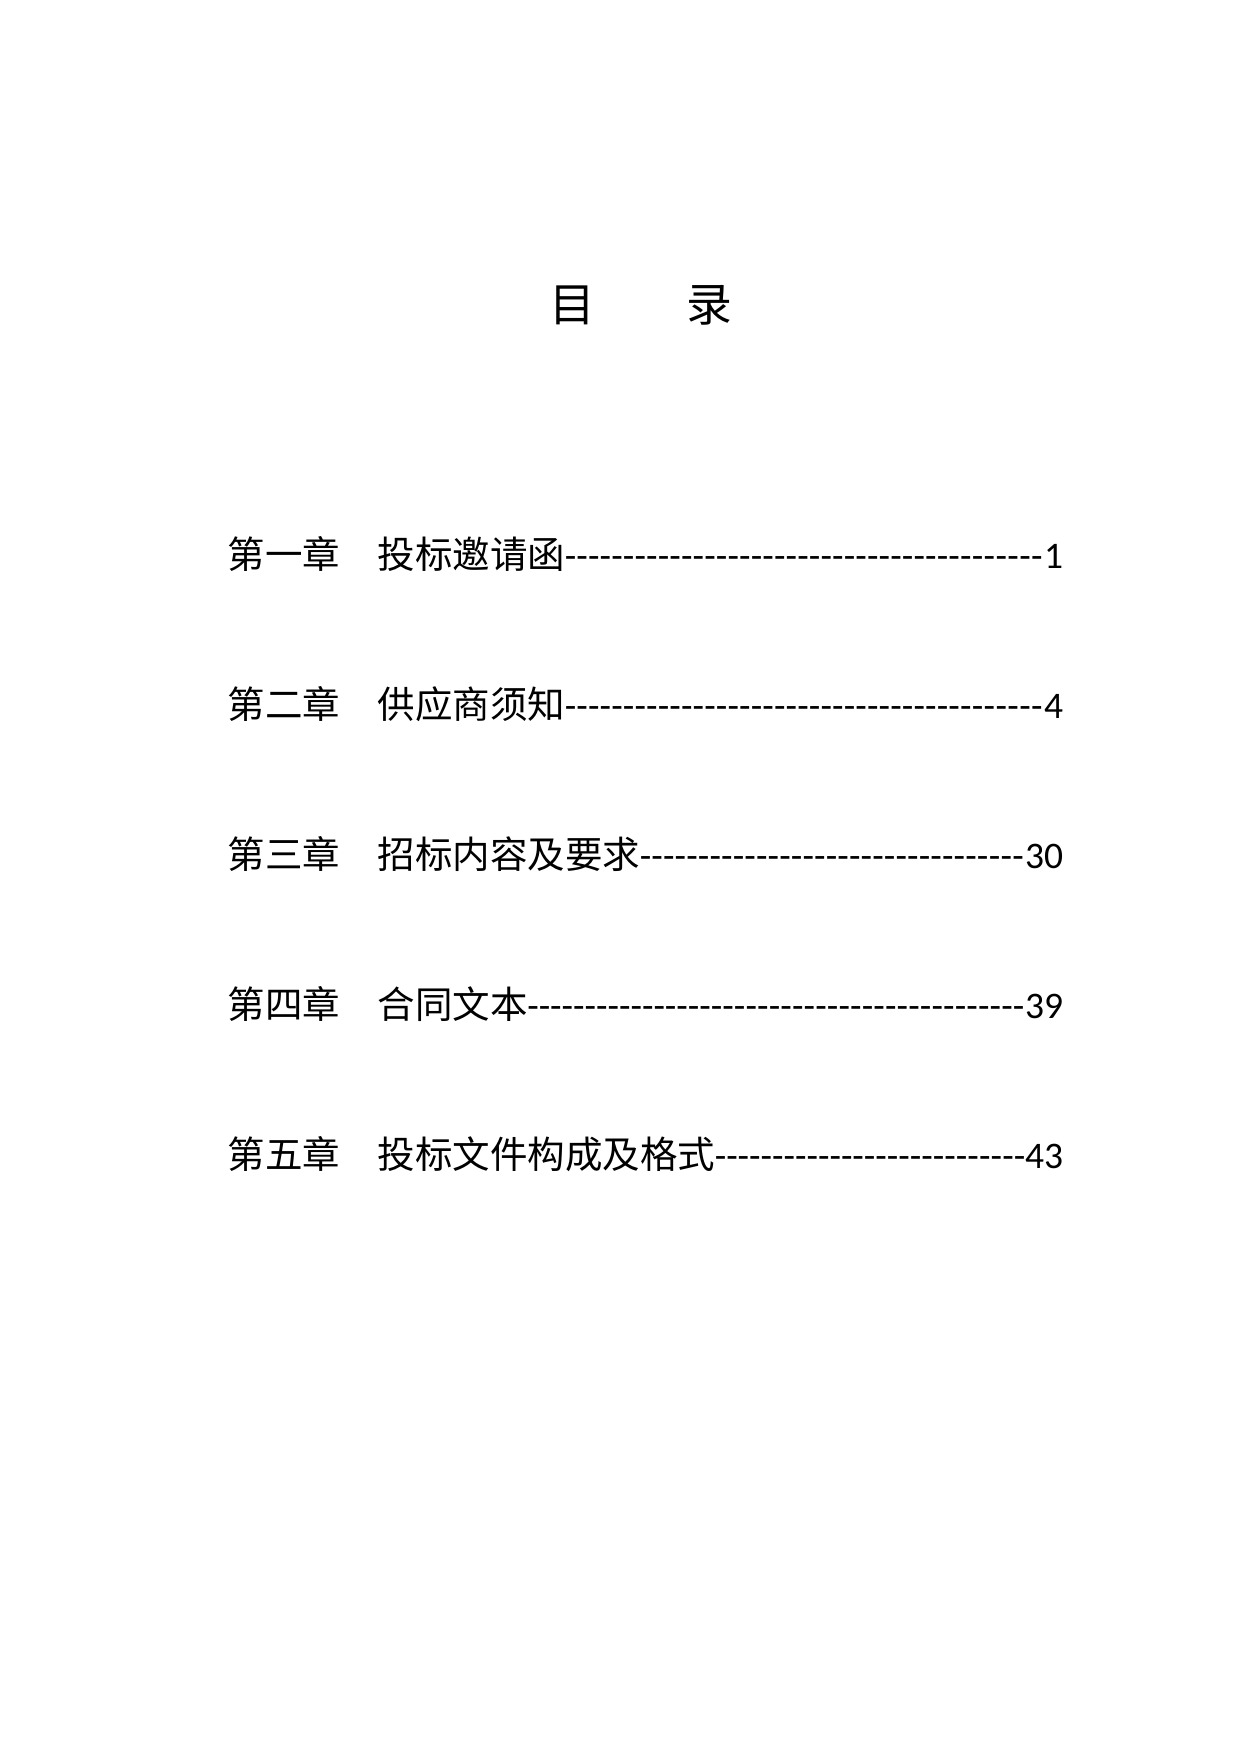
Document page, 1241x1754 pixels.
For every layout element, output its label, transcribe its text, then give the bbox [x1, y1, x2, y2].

text 第四章 合同文本 39 [227, 952, 1054, 1052]
text 第一章 投标邀请函 1 [227, 502, 1054, 602]
text 第二章 供应商须知 4 [227, 652, 1054, 752]
text 目 录 [177, 252, 1104, 352]
text 第五章 投标文件构成及格式 43 [227, 1102, 1054, 1202]
text 第三章 招标内容及要求 30 [227, 802, 1054, 902]
